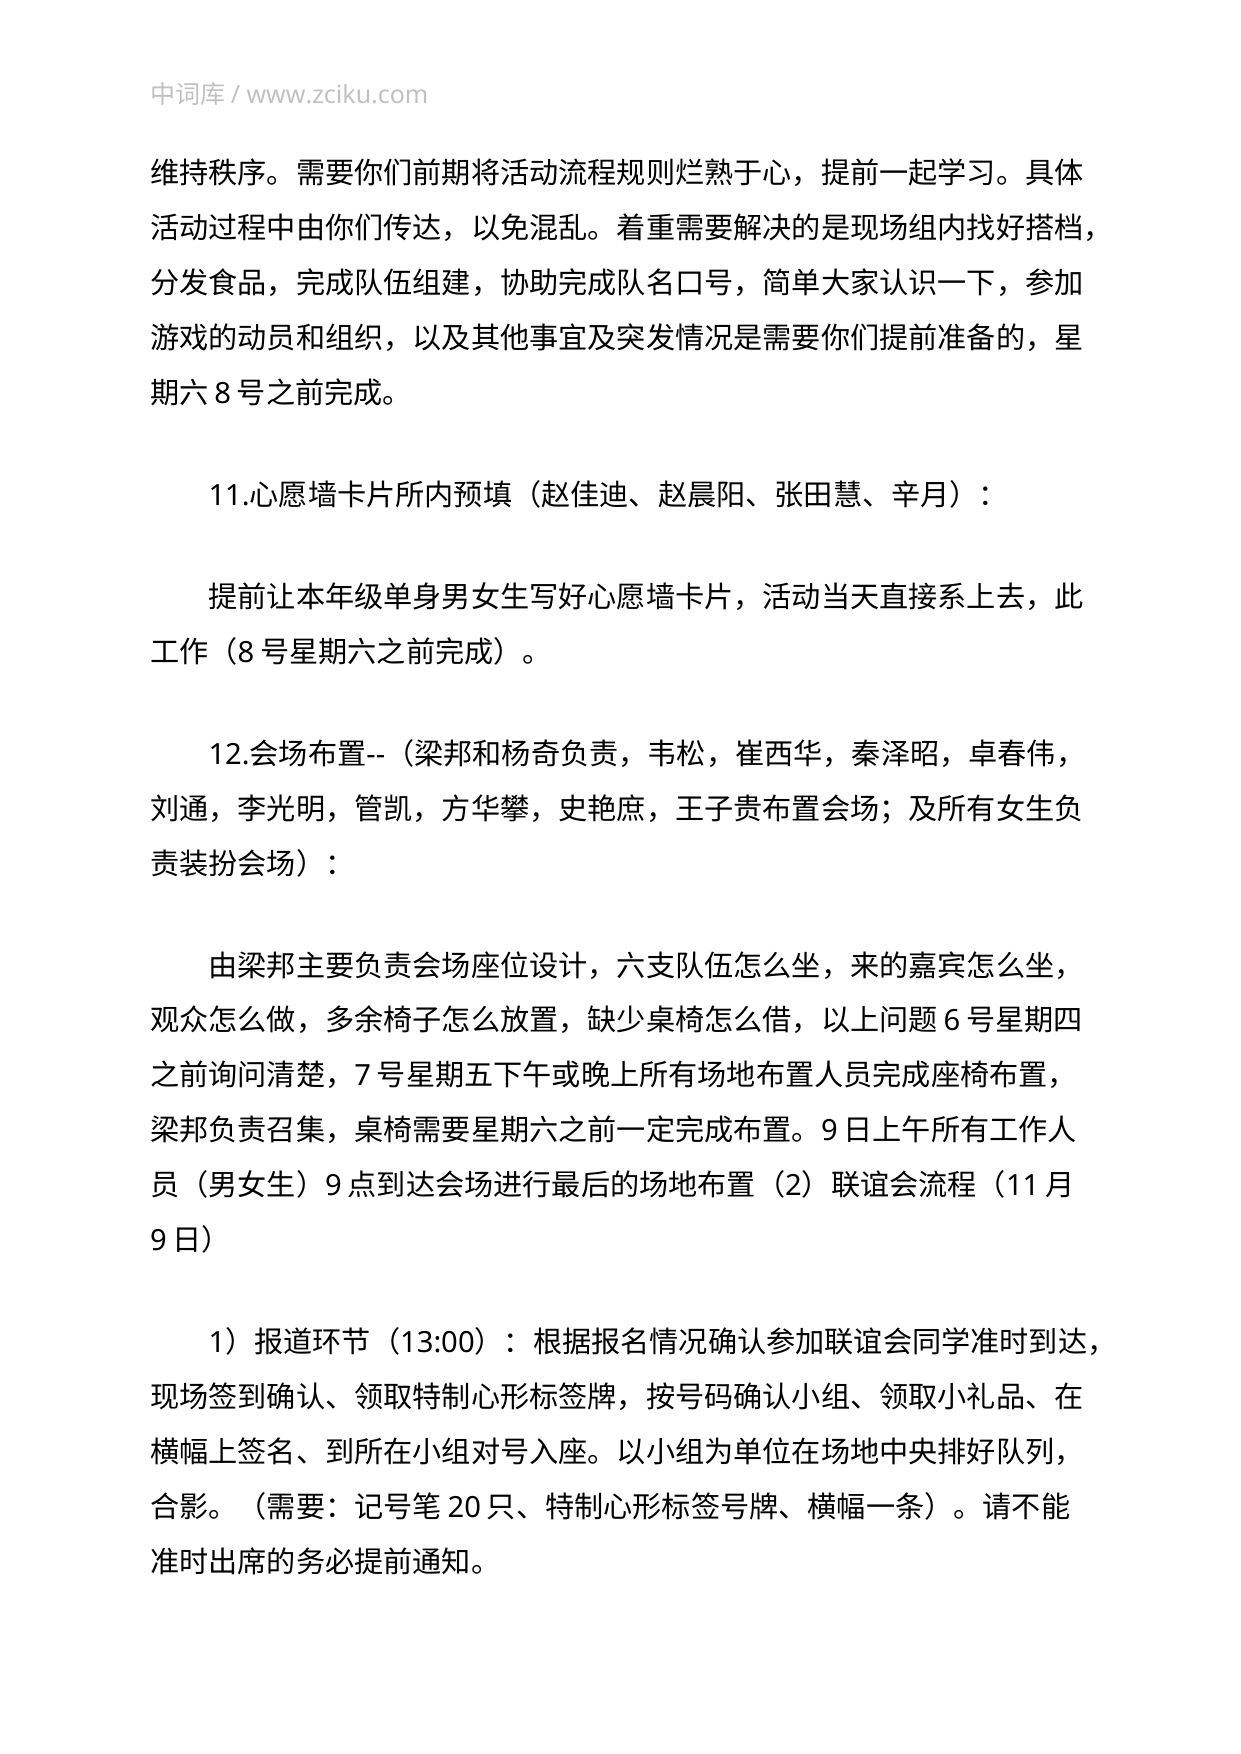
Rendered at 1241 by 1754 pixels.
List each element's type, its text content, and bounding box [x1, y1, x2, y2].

text 1）报道环节（13:00）：根据报名情况确认参加联谊会同学准时到达，现场签到确认、领取特制心形标签牌，按号码确认小组、领取小礼品、在横幅上签名、到所在小组对号入座。以小组为单位在场地中央排好队列，合影。（需要：记号笔20只、特制心形标签号牌、横幅一条）。请不能准时出席的务必提前通知。 [150, 1319, 1090, 1581]
text 由梁邦主要负责会场座位设计，六支队伍怎么坐，来的嘉宾怎么坐，观众怎么做，多余椅子怎么放置，缺少桌椅怎么借，以上问题6号星期四之前询问清楚，7号星期五下午或晚上所有场地布置人员完成座椅布置，梁邦负责召集，桌椅需要星期六之前一定完成布置。9日上午所有工作人员（男女生）9点到达会场进行最后的场地布置（2）联谊会流程（11月9日） [150, 942, 1090, 1259]
text 提前让本年级单身男女生写好心愿墙卡片，活动当天直接系上去，此工作（8号星期六之前完成）。 [150, 573, 1090, 671]
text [150, 150, 1090, 412]
text 12.会场布置--（梁邦和杨奇负责，韦松，崔西华，秦泽昭，卓春伟，刘通，李光明，管凯，方华攀，史艳庶，王子贵布置会场；及所有女生负责装扮会场）： [150, 730, 1090, 883]
text 11.心愿墙卡片所内预填（赵佳迪、赵晨阳、张田慧、辛月）： [150, 472, 1090, 514]
